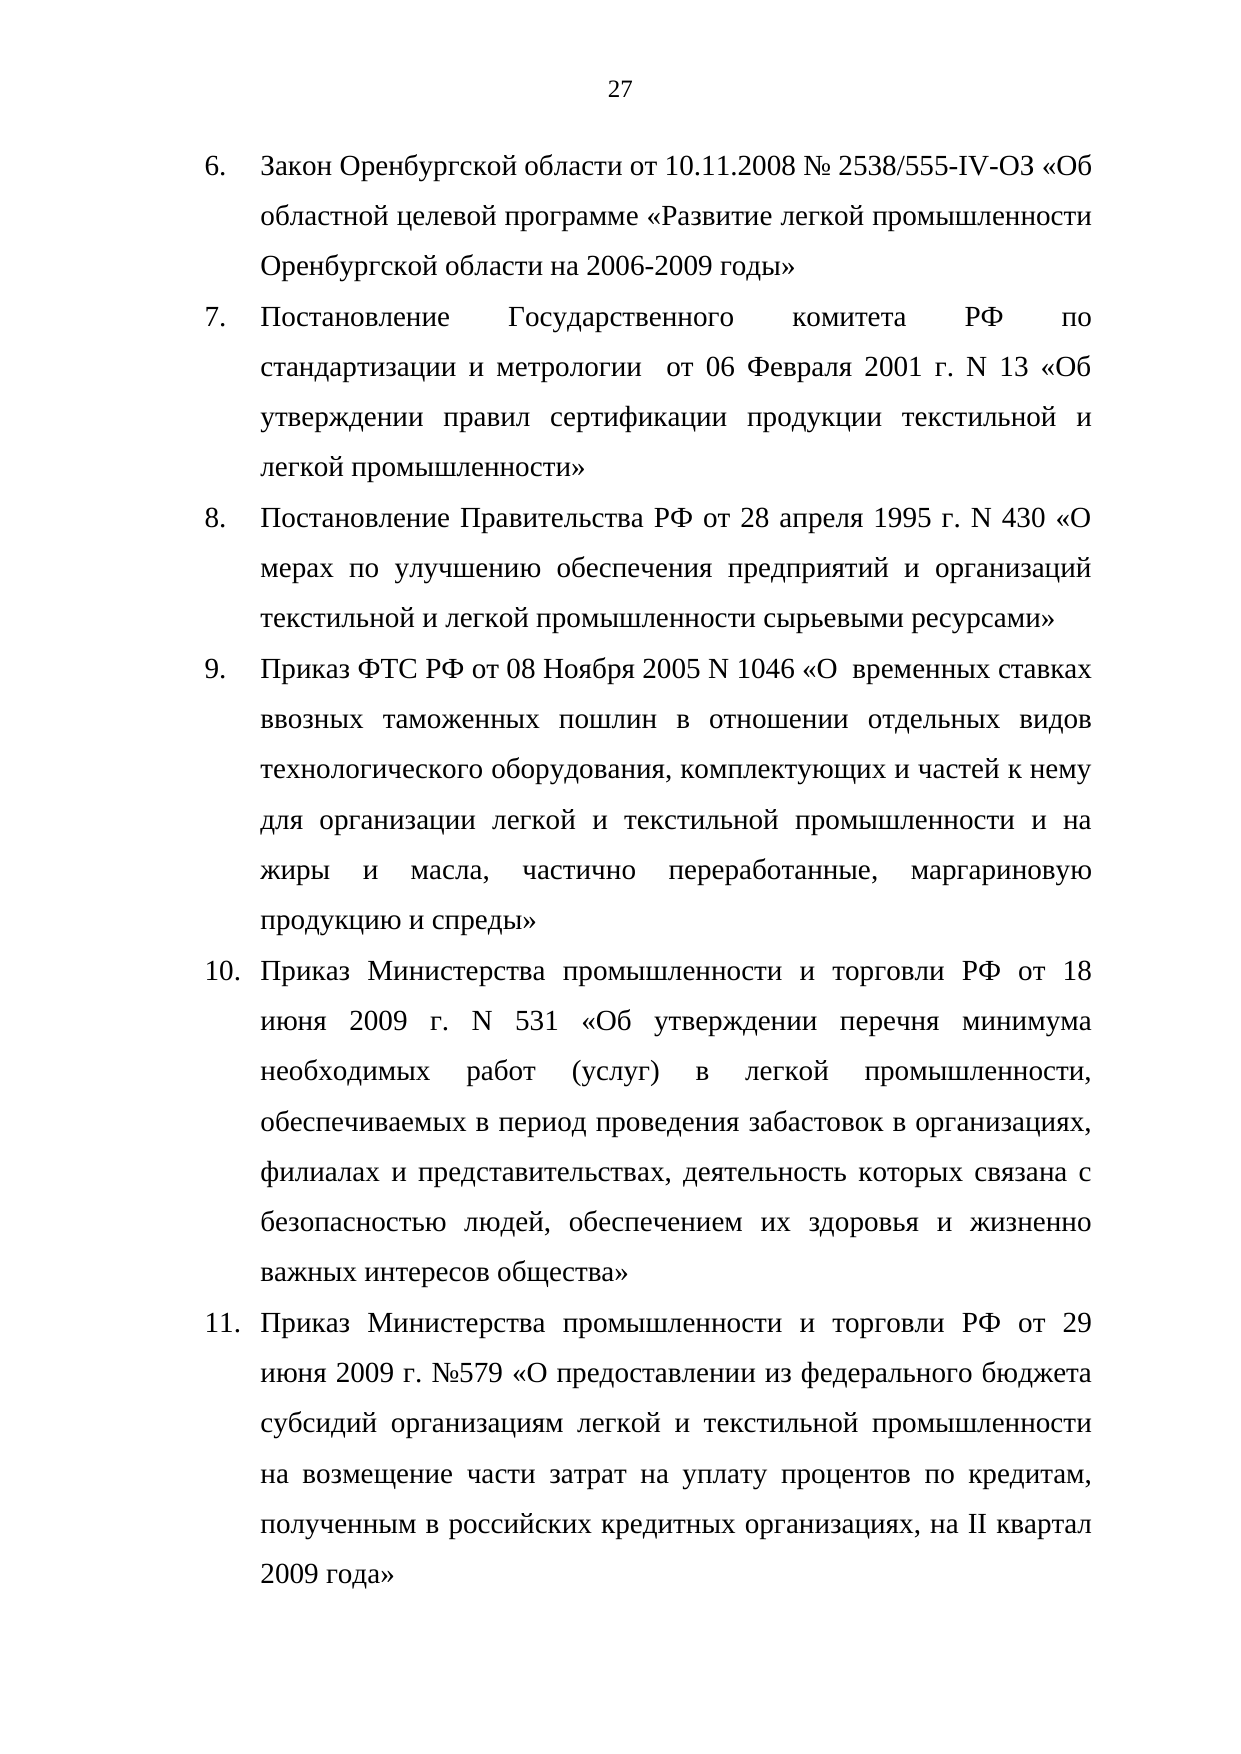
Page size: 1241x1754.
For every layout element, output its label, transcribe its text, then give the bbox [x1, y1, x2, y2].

list Постановление Правительства РФ от 28 апреля . N 430 «О мерах по улучшению обеспечения предприятий и организаций текстильной и легкой промышленности сырьевыми ресурсами» [204, 500, 1092, 634]
list Приказ Министерства промышленности и торговли РФ от 18 июня . N 531 «Об утверждении перечня минимума необходимых работ (услуг) в легкой промышленности, обеспечиваемых в период проведения забастовок в организациях, филиалах и представительствах, деятельность которых связана с безопасностью людей, обеспечением их здоровья и жизненно важных интересов общества» [204, 953, 1092, 1288]
list Приказ ФТС РФ от 08 Ноября 2005 N 1046 «О временных ставках ввозных таможенных пошлин в отношении отдельных видов технологического оборудования, комплектующих и частей к нему для организации легкой и текстильной промышленности и на жиры и масла, частично переработанные, маргариновую продукцию и спреды» [204, 651, 1092, 936]
list Постановление Государственного комитета РФ по стандартизации и метрологии от 06 Февраля . N 13 «Об утверждении правил сертификации продукции текстильной и легкой промышленности» [204, 299, 1092, 483]
list Закон Оренбургской области от 10.11.2008 № 2538/555-IV-ОЗ «Об областной целевой программе «Развитие легкой промышленности Оренбургской области на 2006-2009 годы» [204, 148, 1092, 282]
list Приказ Министерства промышленности и торговли РФ от 29 июня . №579 «О предоставлении из федерального бюджета субсидий организациям легкой и текстильной промышленности на возмещение части затрат на уплату процентов по кредитам, полученным в российских кредитных организациях, на II квартал 2009 года» [204, 1305, 1092, 1590]
